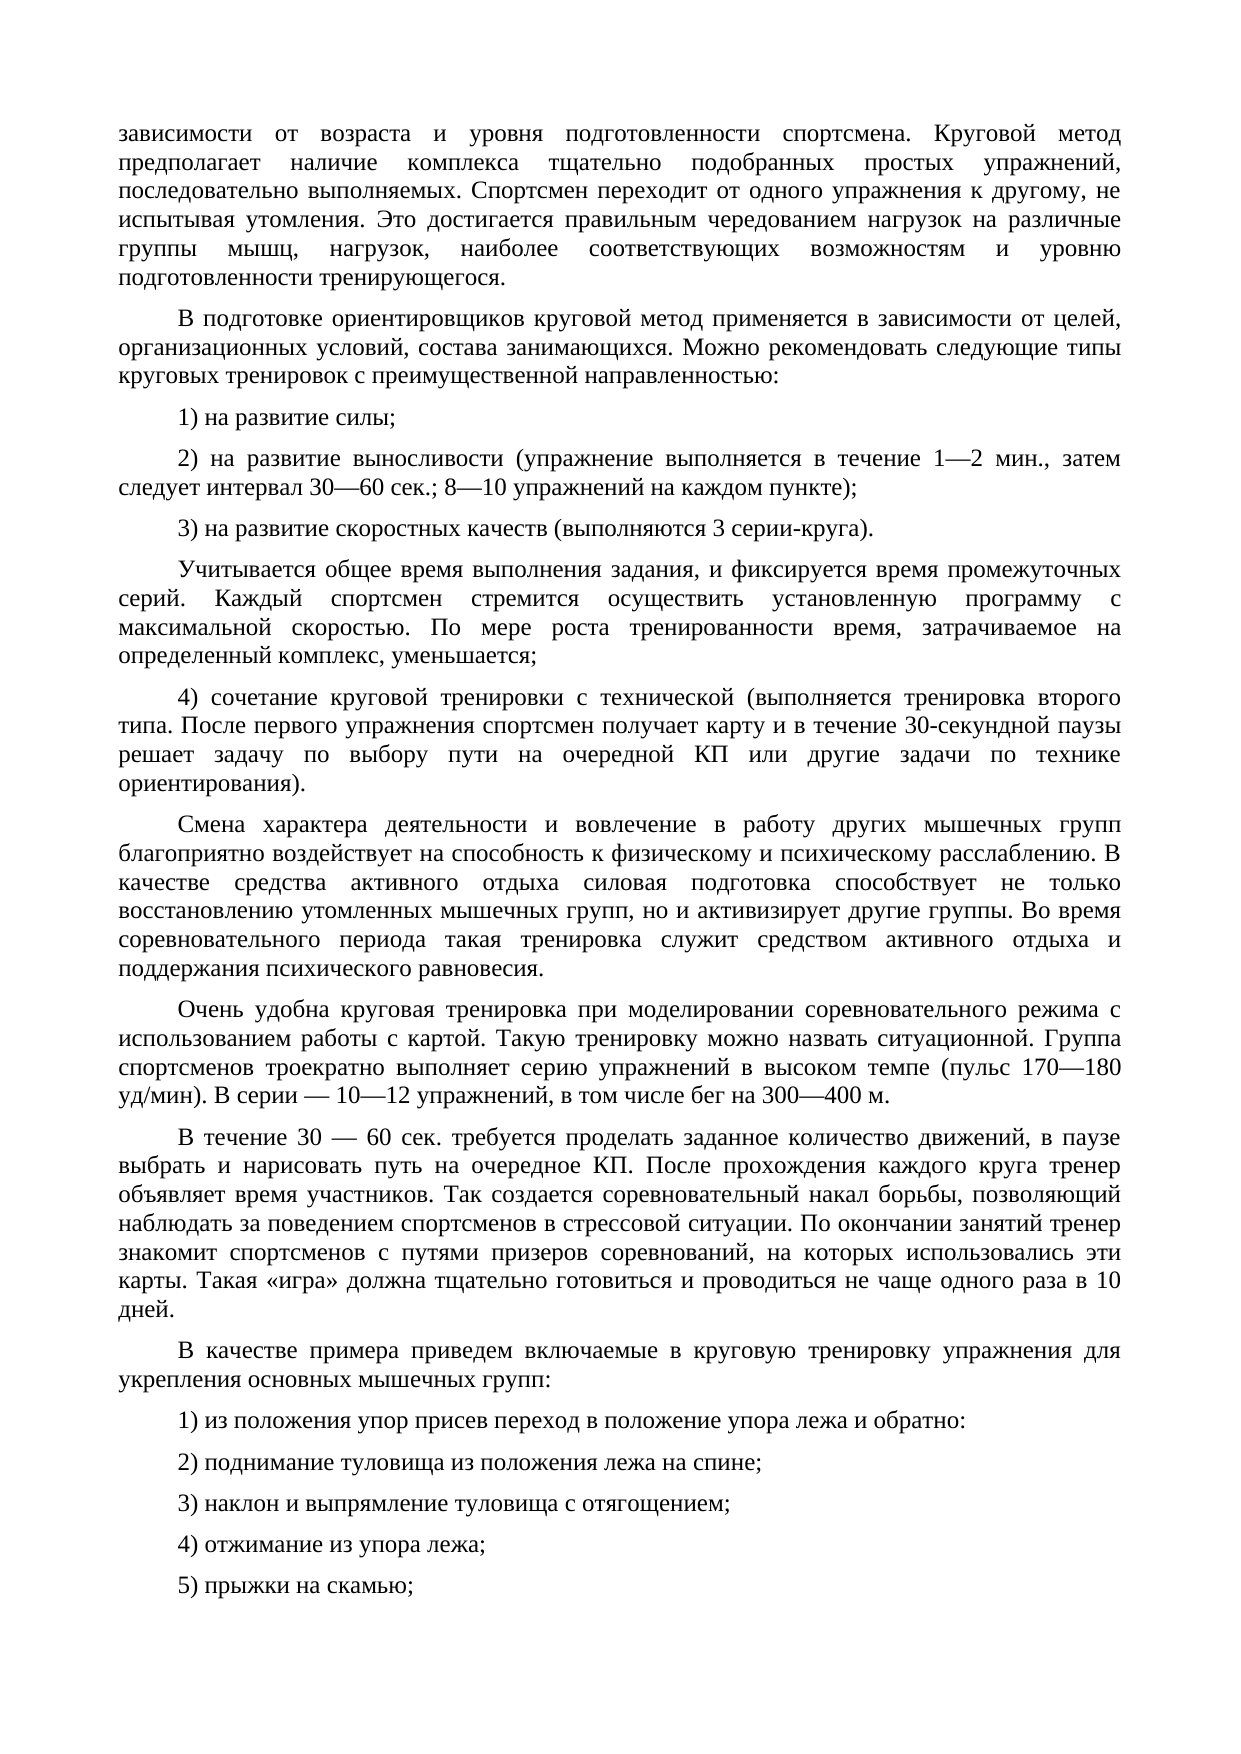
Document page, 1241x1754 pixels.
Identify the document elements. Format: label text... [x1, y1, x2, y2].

text 4) сочетание круговой тренировки с технической (выполняется тренировка второго типа. После первого упражнения спортсмен получает карту и в течение 30-секундной паузы решает задачу по выбopy пути на очередной КП или другие задачи по технике ориентирования). [118, 682, 1122, 797]
text В подготовке ориентировщиков круговой метод применяется в зависимости от целей, организационных условий, состава занимающихся. Можно рекомендовать следующие типы круговых тренировок с преимущественной направленностью: [118, 303, 1122, 389]
text 3) на развитие скоростных качеств (выполняются 3 серии-круга). [118, 513, 1122, 542]
text 1) на развитие силы; [118, 402, 1122, 431]
text 2) поднимание туловища из положения лежа на спине; [118, 1447, 1122, 1476]
text 1) из положения упор присев переход в положение упора лежа и обратно: [118, 1406, 1122, 1434]
text Очень удобна круговая тренировка при моделировании соревновательного режима с использованием работы с картой. Такую тренировку можно назвать ситуационной. Группа спортсменов троекратно выполняет серию упражнений в высоком темпе (пульс 170—180 уд/мин). В серии — 10—12 упражнений, в том числе бег на 300—400 м. [118, 994, 1122, 1109]
text 4) отжимание из упора лежа; [118, 1529, 1122, 1558]
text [118, 118, 1122, 291]
text Учитывается общее время выполнения задания, и фиксируется время промежуточных серий. Каждый спортсмен стремится осуществить установленную программу с максимальной скоростью. По мере роста тренированности время, затрачиваемое на определенный комплекс, уменьшается; [118, 554, 1122, 669]
text 5) прыжки на скамью; [118, 1571, 1122, 1599]
text Смена характера деятельности и вовлечение в работу других мышечных групп благоприятно воздействует на способность к физическому и психическому расслаблению. В качестве средства активного отдыха силовая подготовка способствует не только восстановлению утомленных мышечных групп, но и активизирует другие группы. Во время соревновательного периода такая тренировка служит средством активного отдыха и поддержания психического равновесия. [118, 809, 1122, 982]
text 3) наклон и выпрямление туловища с отягощением; [118, 1488, 1122, 1517]
text В течение 30 — 60 сек. требуется проделать заданное количество движений, в паузе выбрать и нарисовать путь на очередное КП. После прохождения каждого круга тренер объявляет время участников. Так создается соревновательный накал борьбы, позволяющий наблюдать за поведением спортсменов в стрессовой ситуации. По окончании занятий тренер знакомит спортсменов с путями призеров соревнований, на которых использовались эти карты. Такая «игра» должна тщательно готовиться и проводиться не чаще одного раза в 10 дней. [118, 1122, 1122, 1323]
text 2) на развитие выносливости (упражнение выполняется в течение 1—2 мин., затем следует интервал 30—60 сек.; 8—10 упражнений на каждом пункте); [118, 443, 1122, 501]
text В качестве примера приведем включаемые в круговую тренировку упражнения для укрепления основных мышечных групп: [118, 1336, 1122, 1393]
